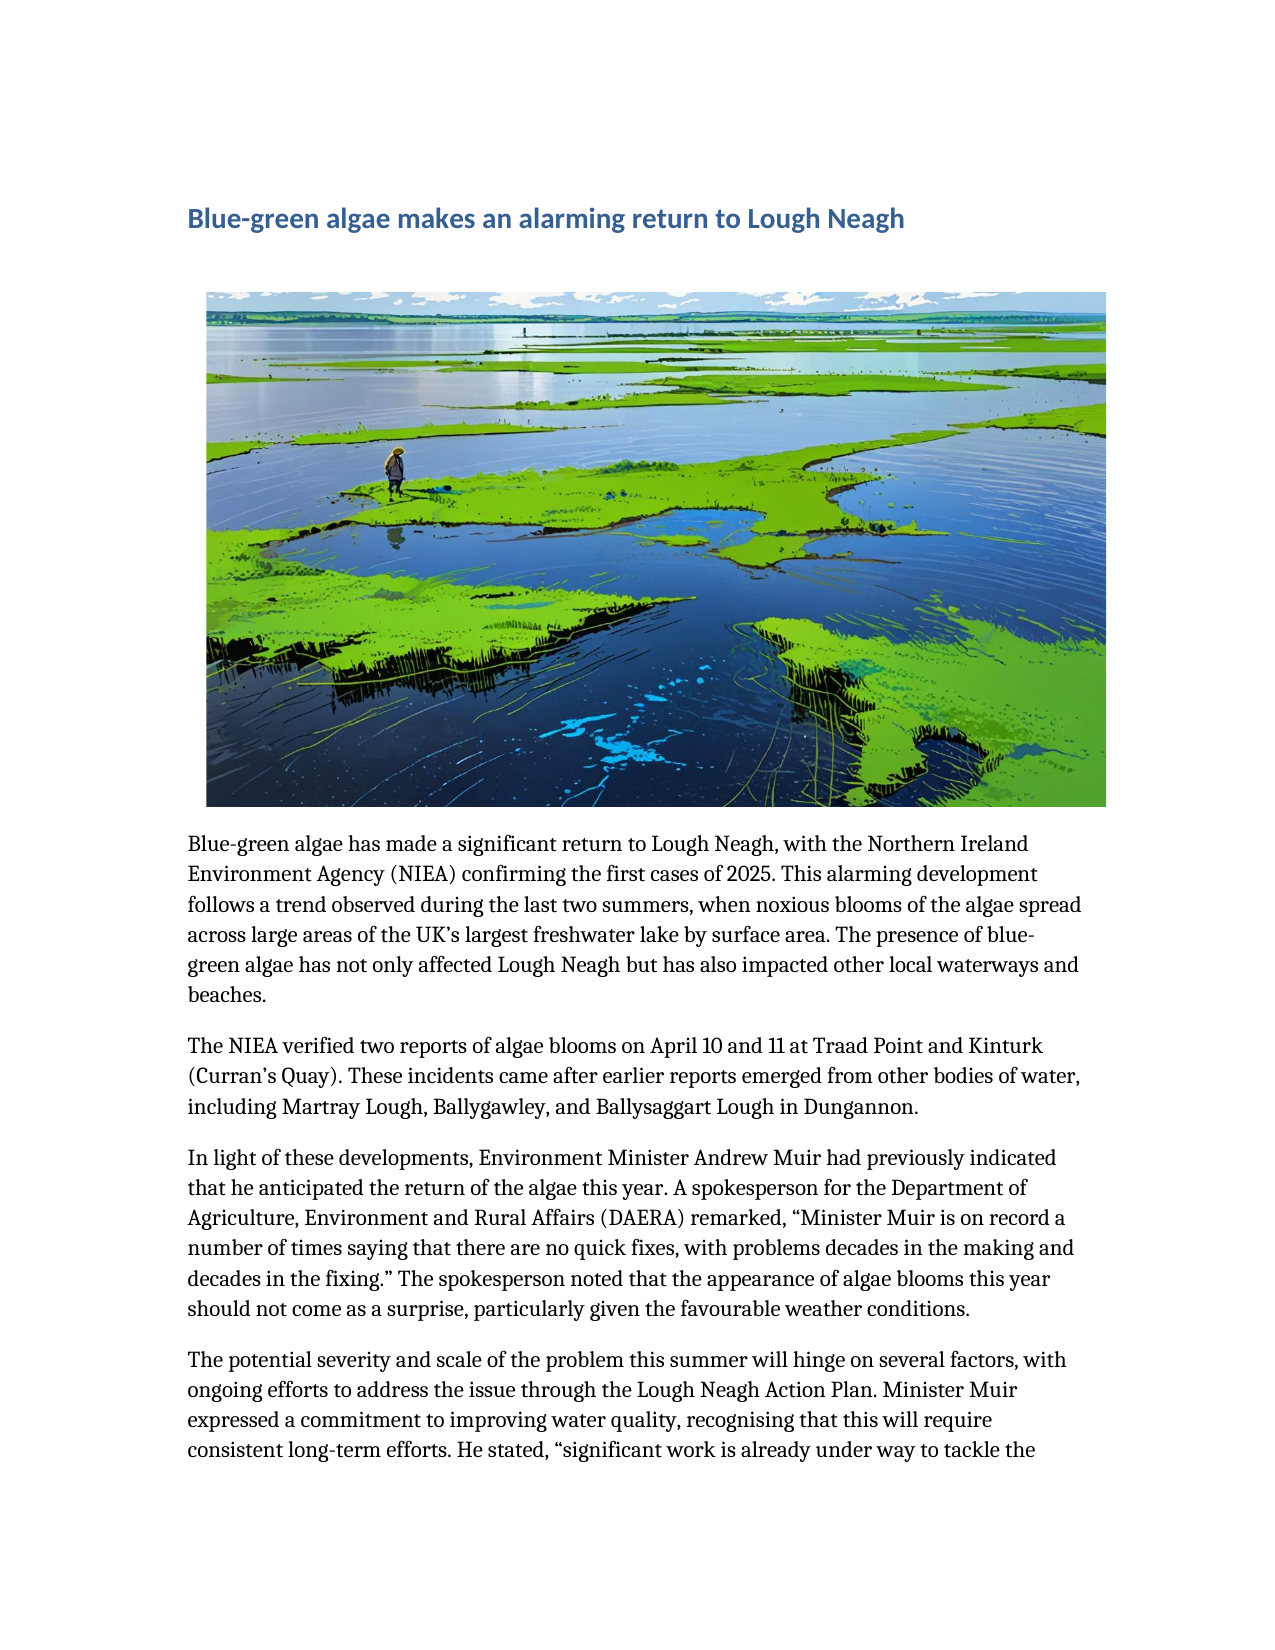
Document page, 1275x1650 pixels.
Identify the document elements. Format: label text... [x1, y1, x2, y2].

text In light of these developments, Environment Minister Andrew Muir had previously indicated that he anticipated the return of the algae this year. A spokesperson for the Department of Agriculture, Environment and Rural Affairs (DAERA) remarked, “Minister Muir is on record a number of times saying that there are no quick fixes, with problems decades in the making and decades in the fixing.” The spokesperson noted that the appearance of algae blooms this year should not come as a surprise, particularly given the favourable weather conditions. [187, 1144, 1087, 1322]
text Blue-green algae has made a significant return to Lough Neagh, with the Northern Ireland Environment Agency (NIEA) confirming the first cases of 2025. This alarming development follows a trend observed during the last two summers, when noxious blooms of the algae spread across large areas of the UK’s largest freshwater lake by surface area. The presence of blue-green algae has not only affected Lough Neagh but has also impacted other local waterways and beaches. [187, 831, 1087, 1008]
text The NIEA verified two reports of algae blooms on April 10 and 11 at Traad Point and Kinturk (Curran’s Quay). These incidents came after earlier reports emerged from other bodies of water, including Martray Lough, Ballygawley, and Ballysaggart Lough in Dungannon. [187, 1033, 1087, 1120]
picture [206, 292, 1107, 807]
subtitle Blue-green algae makes an alarming return to Lough Neagh [187, 200, 1087, 236]
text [187, 1347, 1087, 1463]
